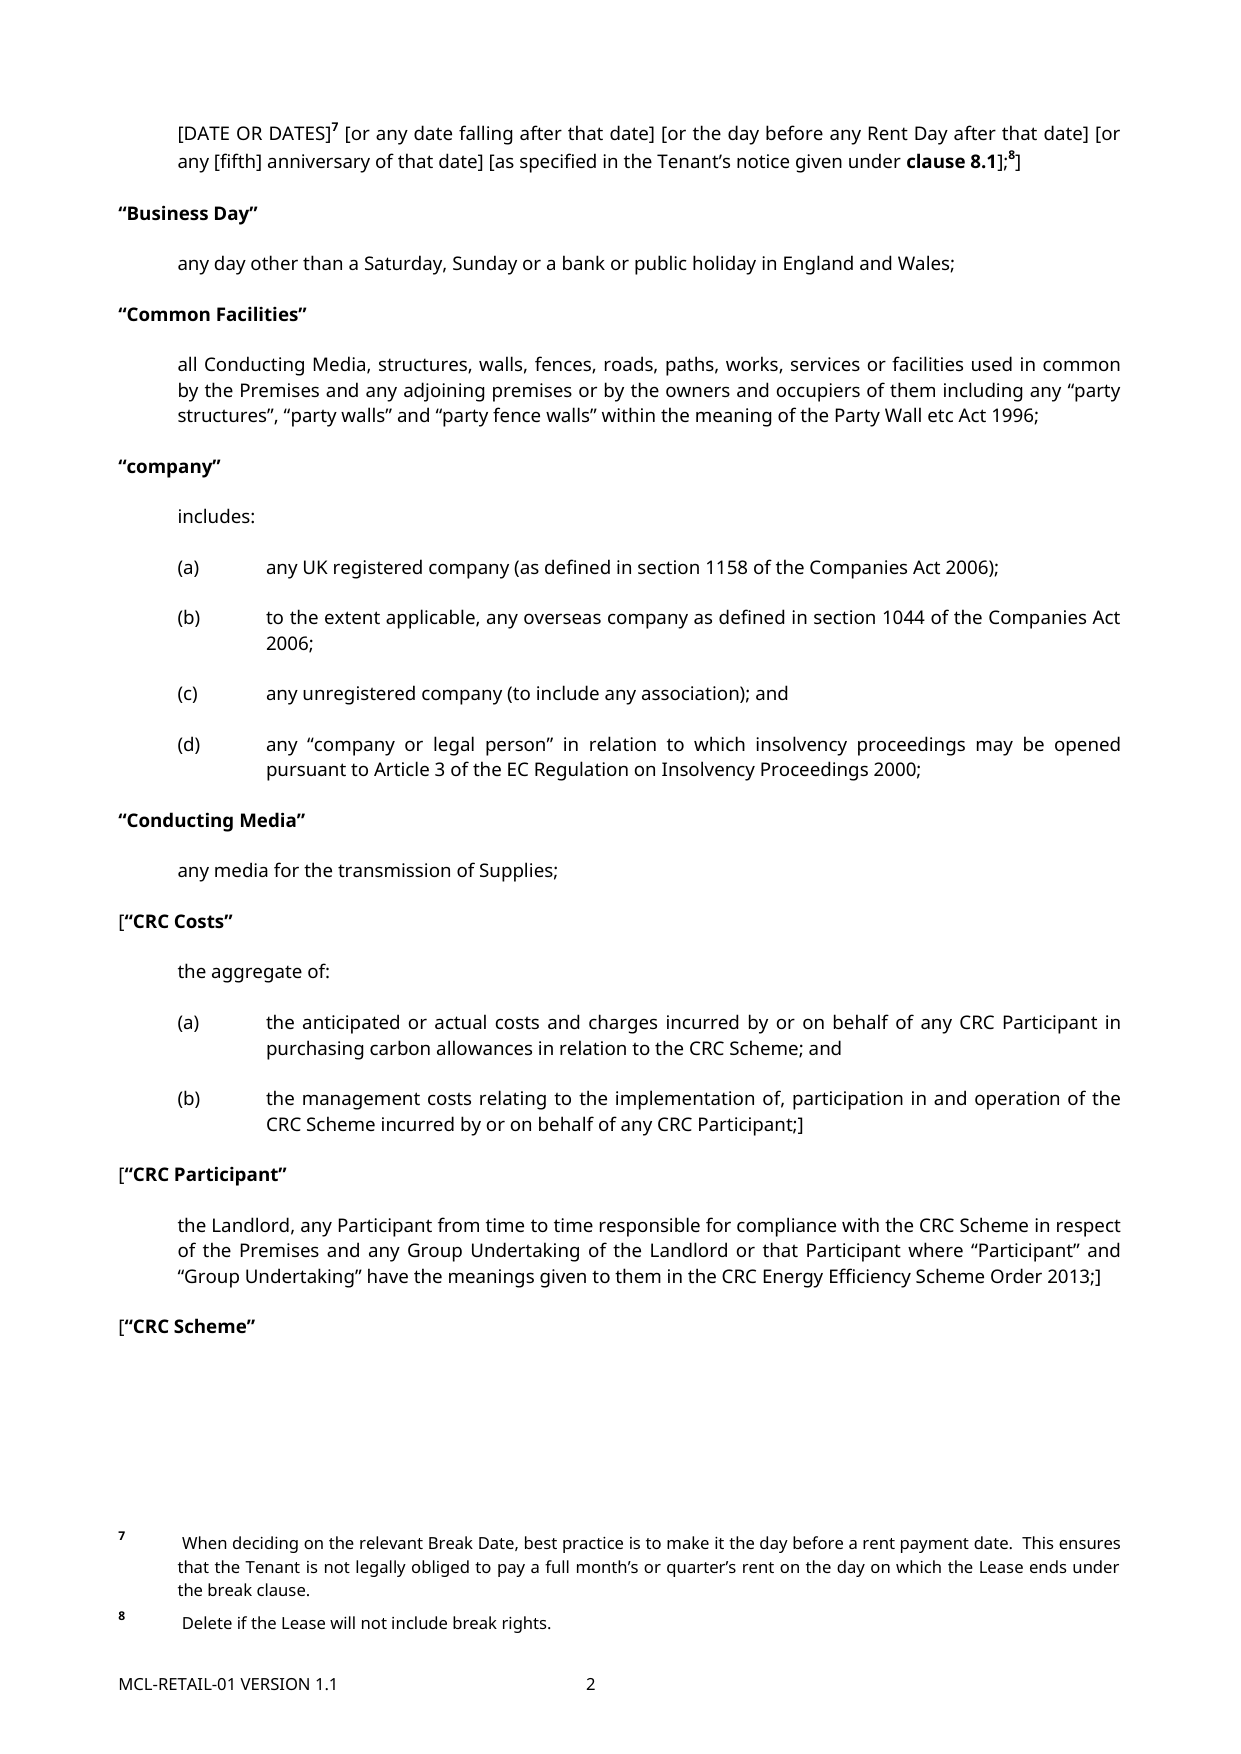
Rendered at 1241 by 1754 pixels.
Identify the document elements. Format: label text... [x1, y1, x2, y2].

text any unregistered company (to include any association); and [177, 681, 1122, 706]
text [“CRC Costs” [118, 908, 1122, 934]
text to the extent applicable, any overseas company as defined in section 1044 of the Companies Act 2006; [177, 605, 1122, 656]
text any day other than a Saturday, Sunday or a bank or public holiday in England and Wales; [177, 251, 1122, 276]
text [“CRC Scheme” [118, 1313, 1122, 1339]
text [DATE OR DATES] [or any date falling after that date] [or the day before any Rent Day after that date] [or any [fifth] anniversary of that date] [as specified in the Tenant’s notice given under clause 8.1];] [177, 118, 1122, 175]
text the Landlord, any Participant from time to time responsible for compliance with the CRC Scheme in respect of the Premises and any Group Undertaking of the Landlord or that Participant where “Participant” and “Group Undertaking” have the meanings given to them in the CRC Energy Efficiency Scheme Order 2013;] [177, 1212, 1122, 1288]
text the management costs relating to the implementation of, participation in and operation of the CRC Scheme incurred by or on behalf of any CRC Participant;] [177, 1085, 1122, 1136]
text all Conducting Media, structures, walls, fences, roads, paths, works, services or facilities used in common by the Premises and any adjoining premises or by the owners and occupiers of them including any “party structures”, “party walls” and “party fence walls” within the meaning of the Party Wall etc Act 1996; [177, 352, 1122, 428]
text “company” [118, 453, 1122, 479]
list any UK registered company (as defined in section 1158 of the Companies Act 2006); [177, 554, 1122, 580]
list the anticipated or actual costs and charges incurred by or on behalf of any CRC Participant in purchasing carbon allowances in relation to the CRC Scheme; and [177, 1009, 1122, 1060]
text “Conducting Media” [118, 807, 1122, 833]
text the aggregate of: [177, 959, 1122, 984]
text [“CRC Participant” [118, 1161, 1122, 1187]
text “Business Day” [118, 200, 1122, 226]
text any media for the transmission of Supplies; [177, 858, 1122, 883]
text “Common Facilities” [118, 301, 1122, 327]
text any “company or legal person” in relation to which insolvency proceedings may be opened pursuant to Article 3 of the EC Regulation on Insolvency Proceedings 2000; [177, 731, 1122, 782]
text includes: [177, 504, 1122, 529]
